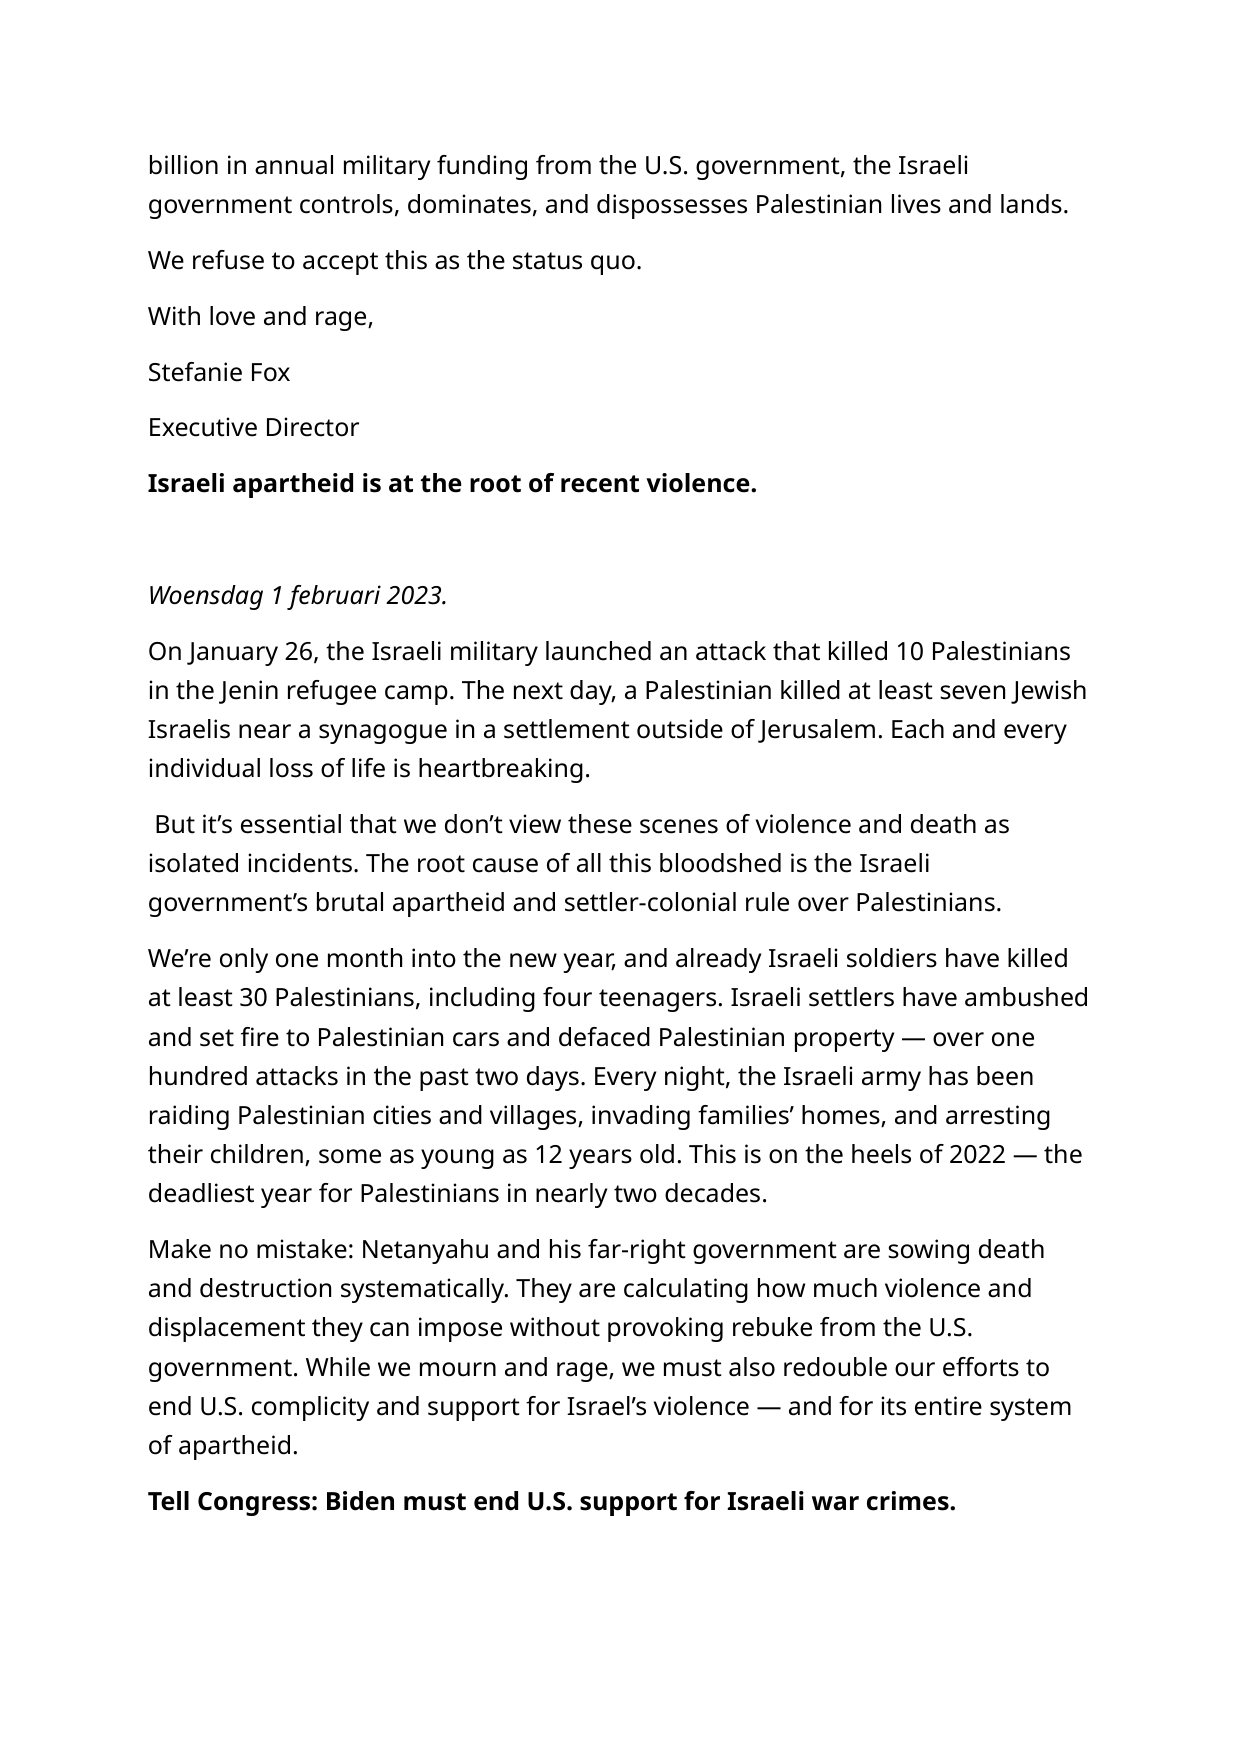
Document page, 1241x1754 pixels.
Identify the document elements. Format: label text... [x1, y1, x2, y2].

text On January 26, the Israeli military launched an attack that killed 10 Palestinians in the Jenin refugee camp. The next day, a Palestinian killed at least seven Jewish Israelis near a synagogue in a settlement outside of Jerusalem. Each and every individual loss of life is heartbreaking. [148, 633, 1093, 785]
text Executive Director [148, 410, 1093, 444]
text But it’s essential that we don’t view these scenes of violence and death as isolated incidents. The root cause of all this bloodshed is the Israeli government’s brutal apartheid and settler-colonial rule over Palestinians. [148, 807, 1093, 919]
text Stefanie Fox [148, 354, 1093, 388]
text Israeli apartheid is at the root of recent violence. [148, 466, 1093, 500]
text Tell Congress: Biden must end U.S. support for Israeli war crimes. [148, 1483, 1093, 1517]
text We refuse to accept this as the status quo. [148, 243, 1093, 277]
text Make no mistake: Netanyahu and his far-right government are sowing death and destruction systematically. They are calculating how much violence and displacement they can impose without provoking rebuke from the U.S. government. While we mourn and rage, we must also redouble our efforts to end U.S. complicity and support for Israel’s violence — and for its entire system of apartheid. [148, 1232, 1093, 1462]
text With love and rage, [148, 298, 1093, 332]
text We’re only one month into the new year, and already Israeli soldiers have killed at least 30 Palestinians, including four teenagers. Israeli settlers have ambushed and set fire to Palestinian cars and defaced Palestinian property — over one hundred attacks in the past two days. Every night, the Israeli army has been raiding Palestinian cities and villages, invading families’ homes, and arresting their children, some as young as 12 years old. This is on the heels of 2022 — the deadliest year for Palestinians in nearly two decades. [148, 941, 1093, 1210]
text Woensdag 1 februari 2023. [148, 578, 1093, 612]
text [148, 148, 1093, 221]
